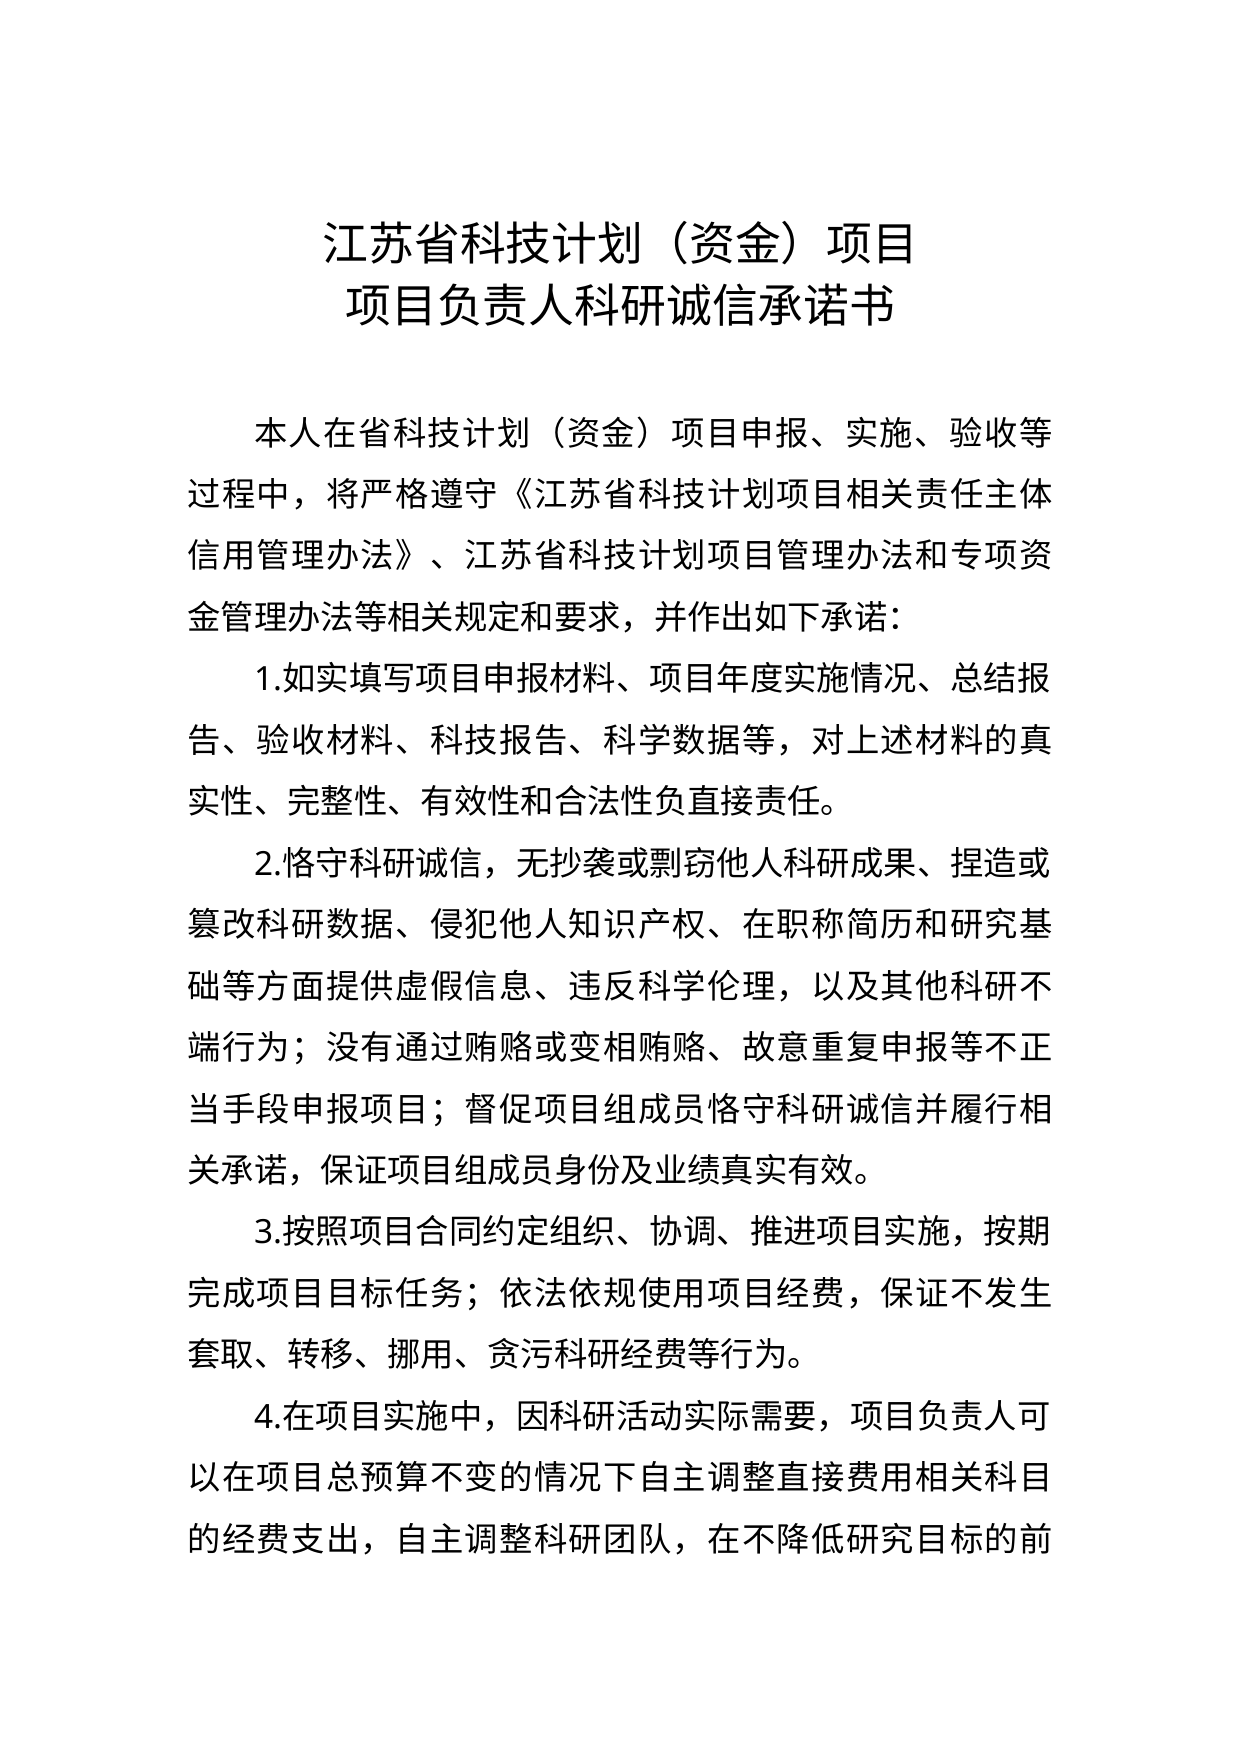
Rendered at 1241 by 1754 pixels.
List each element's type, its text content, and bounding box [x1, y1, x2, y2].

text 本人在省科技计划（资金）项目申报、实施、验收等过程中，将严格遵守《江苏省科技计划项目相关责任主体信用管理办法》、江苏省科技计划项目管理办法和专项资金管理办法等相关规定和要求，并作出如下承诺： [187, 396, 1053, 642]
text 江苏省科技计划（资金）项目 [187, 211, 1053, 273]
text 2.恪守科研诚信，无抄袭或剽窃他人科研成果、捏造或篡改科研数据、侵犯他人知识产权、在职称简历和研究基础等方面提供虚假信息、违反科学伦理，以及其他科研不端行为；没有通过贿赂或变相贿赂、故意重复申报等不正当手段申报项目；督促项目组成员恪守科研诚信并履行相关承诺，保证项目组成员身份及业绩真实有效。 [187, 826, 1053, 1195]
text 3.按照项目合同约定组织、协调、推进项目实施，按期完成项目目标任务；依法依规使用项目经费，保证不发生套取、转移、挪用、贪污科研经费等行为。 [187, 1195, 1053, 1379]
text 项目负责人科研诚信承诺书 [187, 273, 1053, 334]
text 1.如实填写项目申报材料、项目年度实施情况、总结报告、验收材料、科技报告、科学数据等，对上述材料的真实性、完整性、有效性和合法性负直接责任。 [187, 642, 1053, 826]
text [187, 1379, 1053, 1563]
